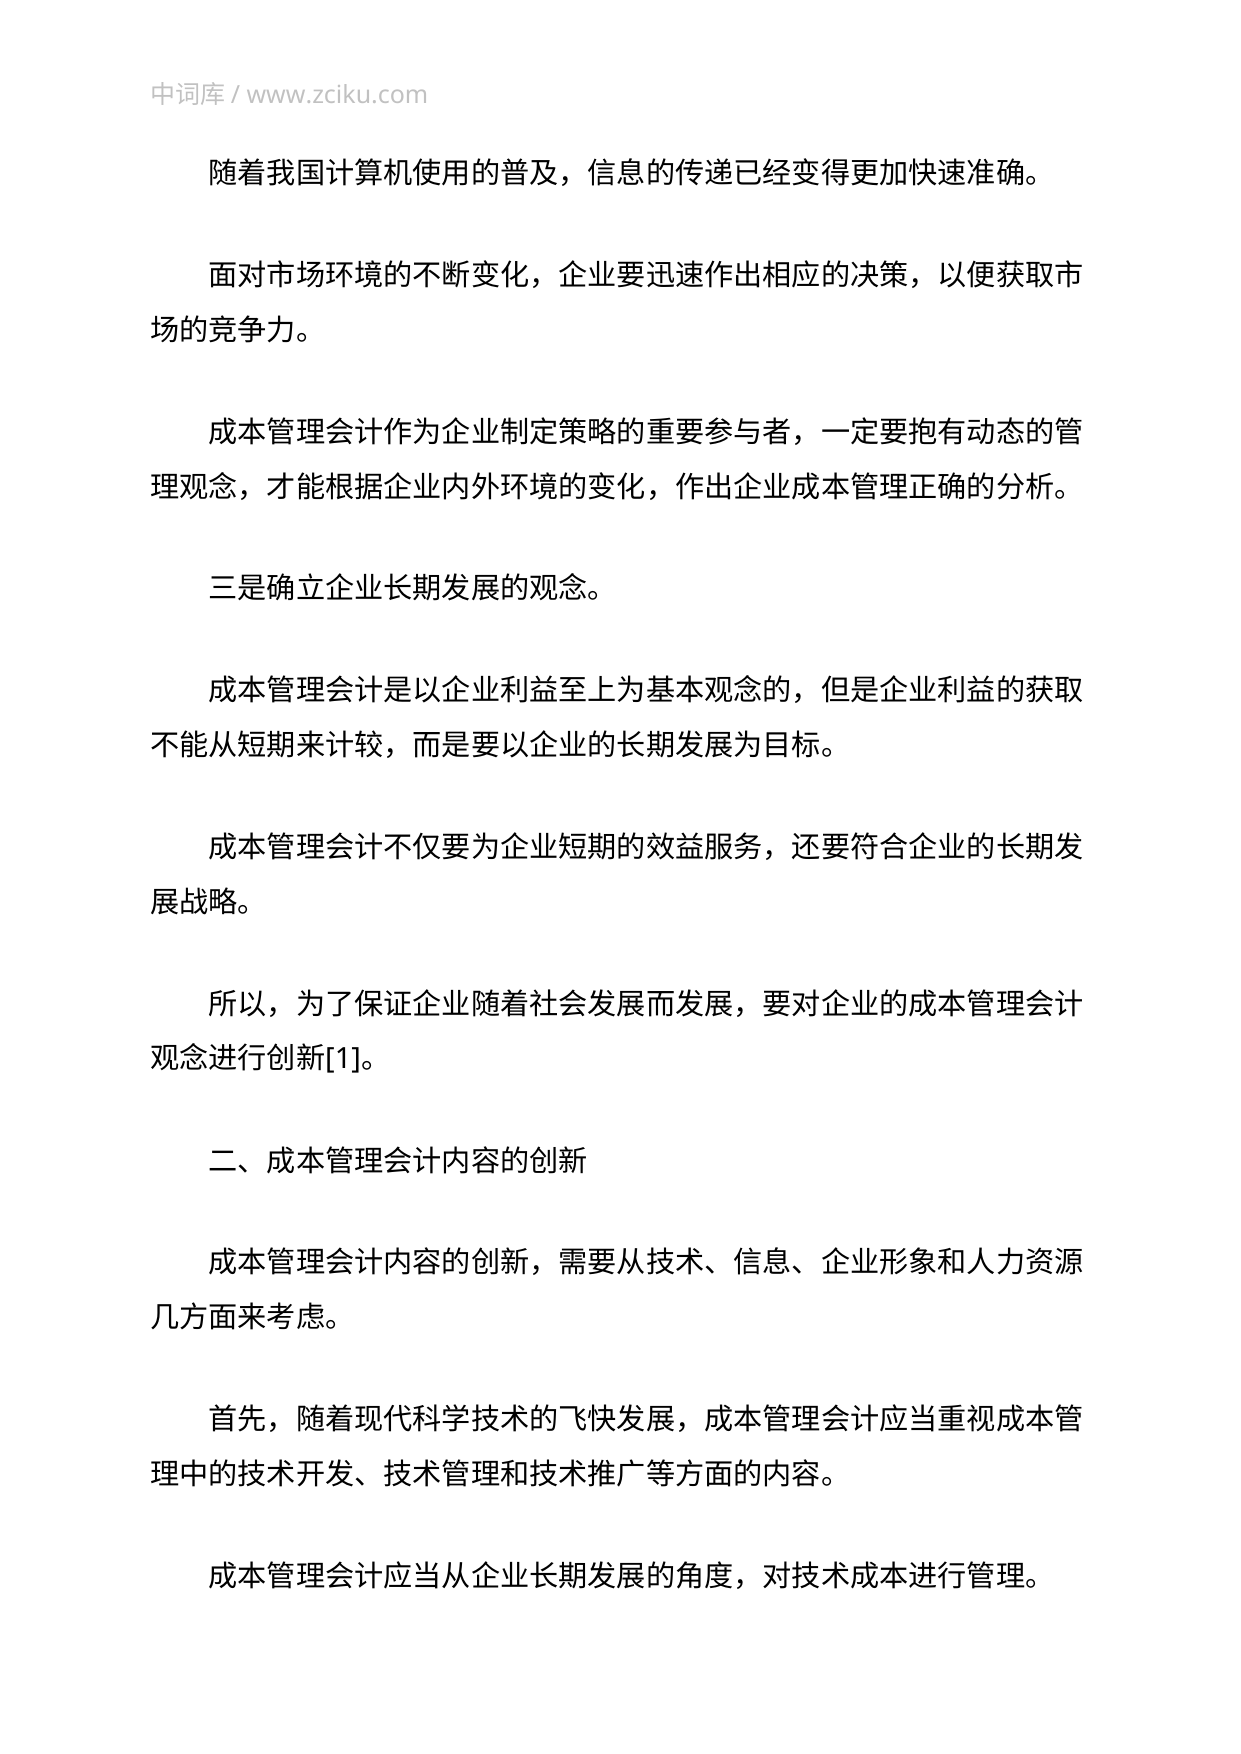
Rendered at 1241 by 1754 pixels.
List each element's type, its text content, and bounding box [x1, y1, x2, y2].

text 二、成本管理会计内容的创新 [150, 1137, 1090, 1179]
text 三是确立企业长期发展的观念。 [150, 565, 1090, 607]
text 首先，随着现代科学技术的飞快发展，成本管理会计应当重视成本管理中的技术开发、技术管理和技术推广等方面的内容。 [150, 1396, 1090, 1493]
text 成本管理会计作为企业制定策略的重要参与者，一定要抱有动态的管理观念，才能根据企业内外环境的变化，作出企业成本管理正确的分析。 [150, 408, 1090, 506]
text 面对市场环境的不断变化，企业要迅速作出相应的决策，以便获取市场的竞争力。 [150, 252, 1090, 349]
text 成本管理会计内容的创新，需要从技术、信息、企业形象和人力资源几方面来考虑。 [150, 1239, 1090, 1336]
text 成本管理会计应当从企业长期发展的角度，对技术成本进行管理。 [150, 1552, 1090, 1594]
text 随着我国计算机使用的普及，信息的传递已经变得更加快速准确。 [150, 150, 1090, 192]
text 成本管理会计不仅要为企业短期的效益服务，还要符合企业的长期发展战略。 [150, 823, 1090, 921]
text 所以，为了保证企业随着社会发展而发展，要对企业的成本管理会计观念进行创新[1]。 [150, 980, 1090, 1077]
text 成本管理会计是以企业利益至上为基本观念的，但是企业利益的获取不能从短期来计较，而是要以企业的长期发展为目标。 [150, 667, 1090, 764]
